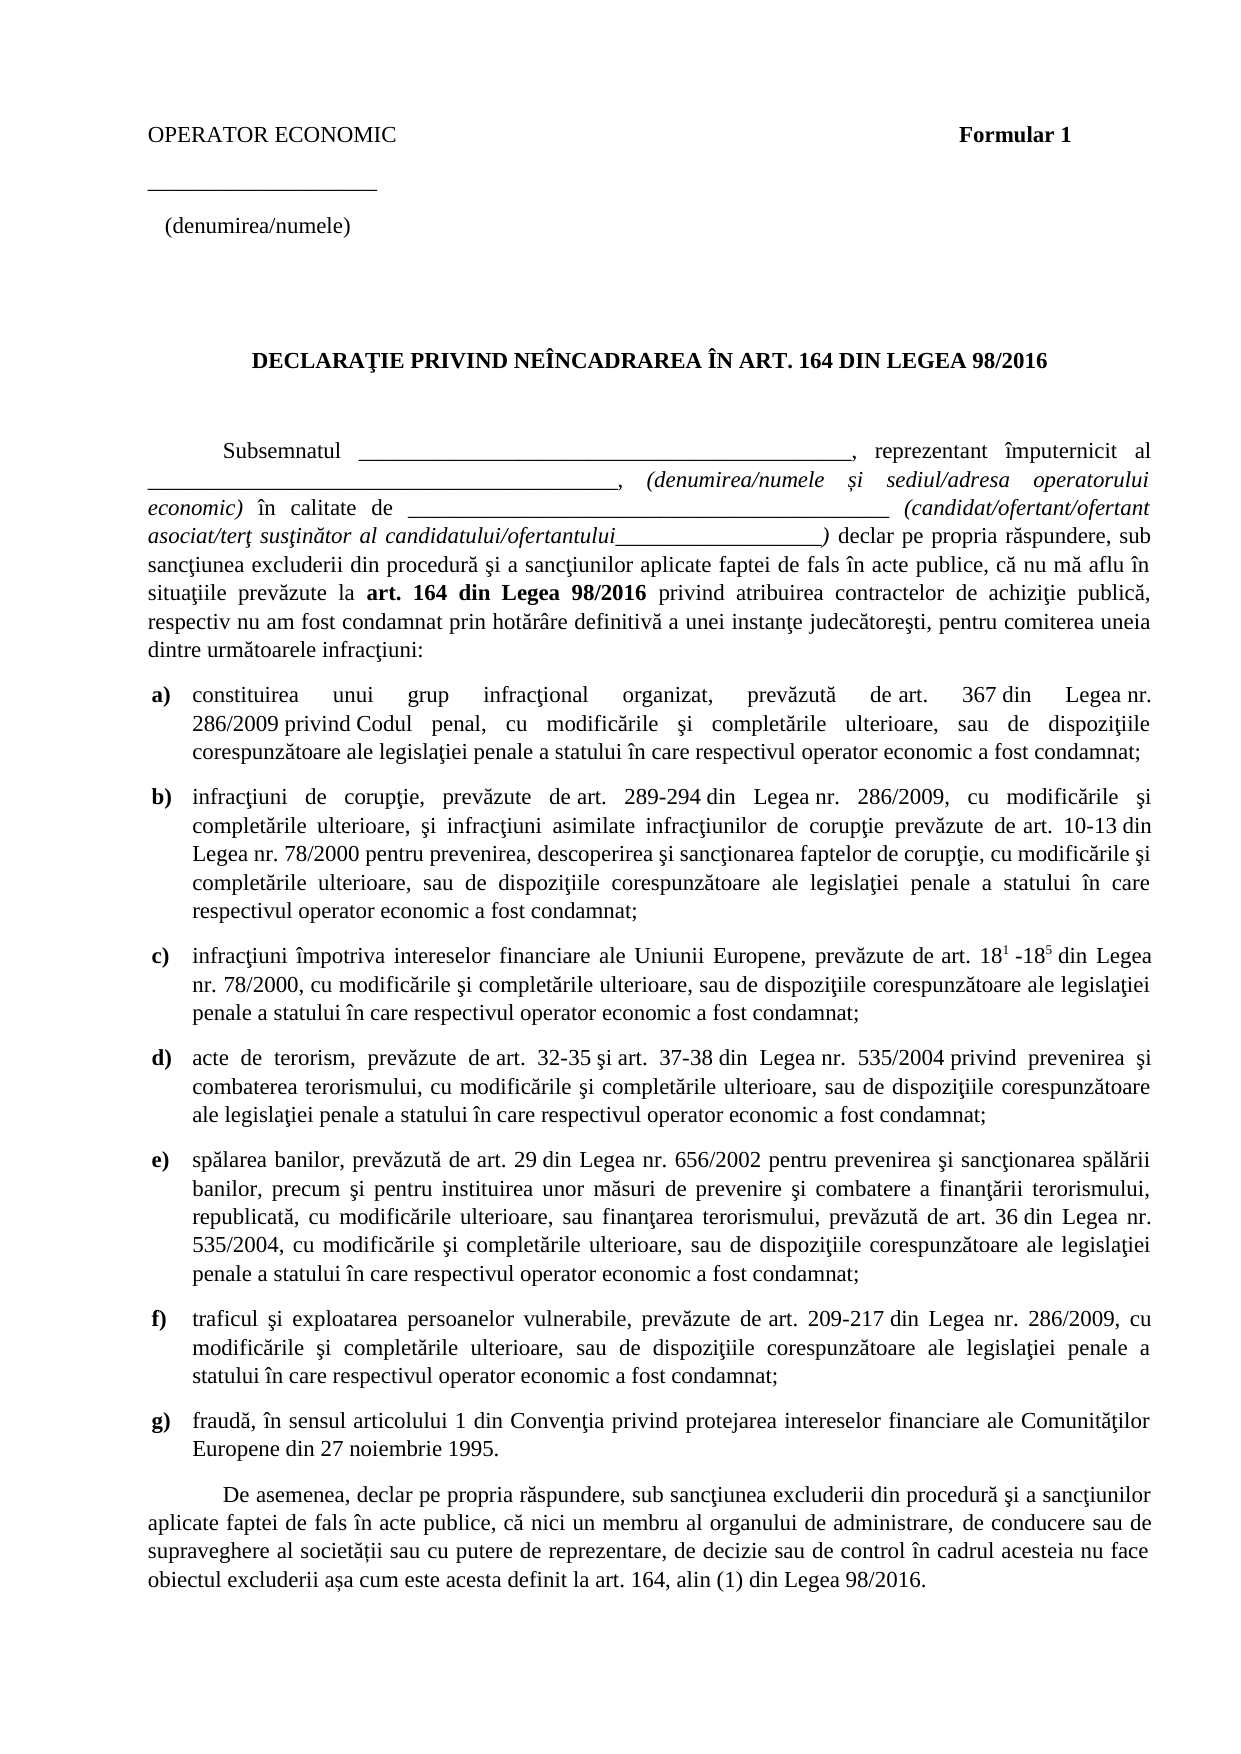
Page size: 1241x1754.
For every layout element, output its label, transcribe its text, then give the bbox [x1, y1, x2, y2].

text OPERATOR ECONOMIC Formular 1 [148, 122, 1152, 148]
list acte de terorism, prevăzute de art. 32-35 şi art. 37-38 din Legea nr. 535/2004 privind prevenirea şi combaterea terorismului, cu modificările şi completările ulterioare, sau de dispoziţiile corespunzătoare ale legislaţiei penale a statului în care respectivul operator economic a fost condamnat; [151, 1044, 1152, 1127]
text ____________________ [148, 167, 1152, 193]
list infracţiuni împotriva intereselor financiare ale Uniunii Europene, prevăzute de art. 181 -185 din Legea nr. 78/2000, cu modificările şi completările ulterioare, sau de dispoziţiile corespunzătoare ale legislaţiei penale a statului în care respectivul operator economic a fost condamnat; [151, 942, 1152, 1026]
list traficul şi exploatarea persoanelor vulnerabile, prevăzute de art. 209-217 din Legea nr. 286/2009, cu modificările şi completările ulterioare, sau de dispoziţiile corespunzătoare ale legislaţiei penale a statului în care respectivul operator economic a fost condamnat; [151, 1305, 1152, 1388]
list spălarea banilor, prevăzută de art. 29 din Legea nr. 656/2002 pentru prevenirea şi sancţionarea spălării banilor, precum şi pentru instituirea unor măsuri de prevenire şi combatere a finanţării terorismului, republicată, cu modificările ulterioare, sau finanţarea terorismului, prevăzută de art. 36 din Legea nr. 535/2004, cu modificările şi completările ulterioare, sau de dispoziţiile corespunzătoare ale legislaţiei penale a statului în care respectivul operator economic a fost condamnat; [151, 1146, 1152, 1286]
list fraudă, în sensul articolului 1 din Convenţia privind protejarea intereselor financiare ale Comunităţilor Europene din 27 noiembrie 1995. [151, 1407, 1152, 1462]
list constituirea unui grup infracţional organizat, prevăzută de art. 367 din Legea nr. 286/2009 privind Codul penal, cu modificările şi completările ulterioare, sau de dispoziţiile corespunzătoare ale legislaţiei penale a statului în care respectivul operator economic a fost condamnat; [151, 681, 1152, 765]
text DECLARAŢIE PRIVIND NEÎNCADRAREA ÎN ART. 164 DIN LEGEA 98/2016 [148, 347, 1152, 373]
text De asemenea, declar pe propria răspundere, sub sancţiunea excluderii din procedură şi a sancţiunilor aplicate faptei de fals în acte publice, că nici un membru al organului de administrare, de conducere sau de supraveghere al societății sau cu putere de reprezentare, de decizie sau de control în cadrul acesteia nu face obiectul excluderii așa cum este acesta definit la art. 164, alin (1) din Legea 98/2016. [148, 1481, 1152, 1592]
text Subsemnatul ___________________________________________, reprezentant împuternicit al _________________________________________, (denumirea/numele și sediul/adresa operatorului economic) în calitate de __________________________________________ (candidat/ofertant/ofertant asociat/terţ susţinător al candidatului/ofertantului__________________) declar pe propria răspundere, sub sancţiunea excluderii din procedură şi a sancţiunilor aplicate faptei de fals în acte publice, că nu mă aflu în situaţiile prevăzute la art. 164 din Legea 98/2016 privind atribuirea contractelor de achiziţie publică, respectiv nu am fost condamnat prin hotărâre definitivă a unei instanţe judecătoreşti, pentru comiterea uneia dintre următoarele infracţiuni: [148, 437, 1152, 663]
list infracţiuni de corupţie, prevăzute de art. 289-294 din Legea nr. 286/2009, cu modificările şi completările ulterioare, şi infracţiuni asimilate infracţiunilor de corupţie prevăzute de art. 10-13 din Legea nr. 78/2000 pentru prevenirea, descoperirea şi sancţionarea faptelor de corupţie, cu modificările şi completările ulterioare, sau de dispoziţiile corespunzătoare ale legislaţiei penale a statului în care respectivul operator economic a fost condamnat; [151, 783, 1152, 923]
text (denumirea/numele) [148, 212, 1152, 238]
